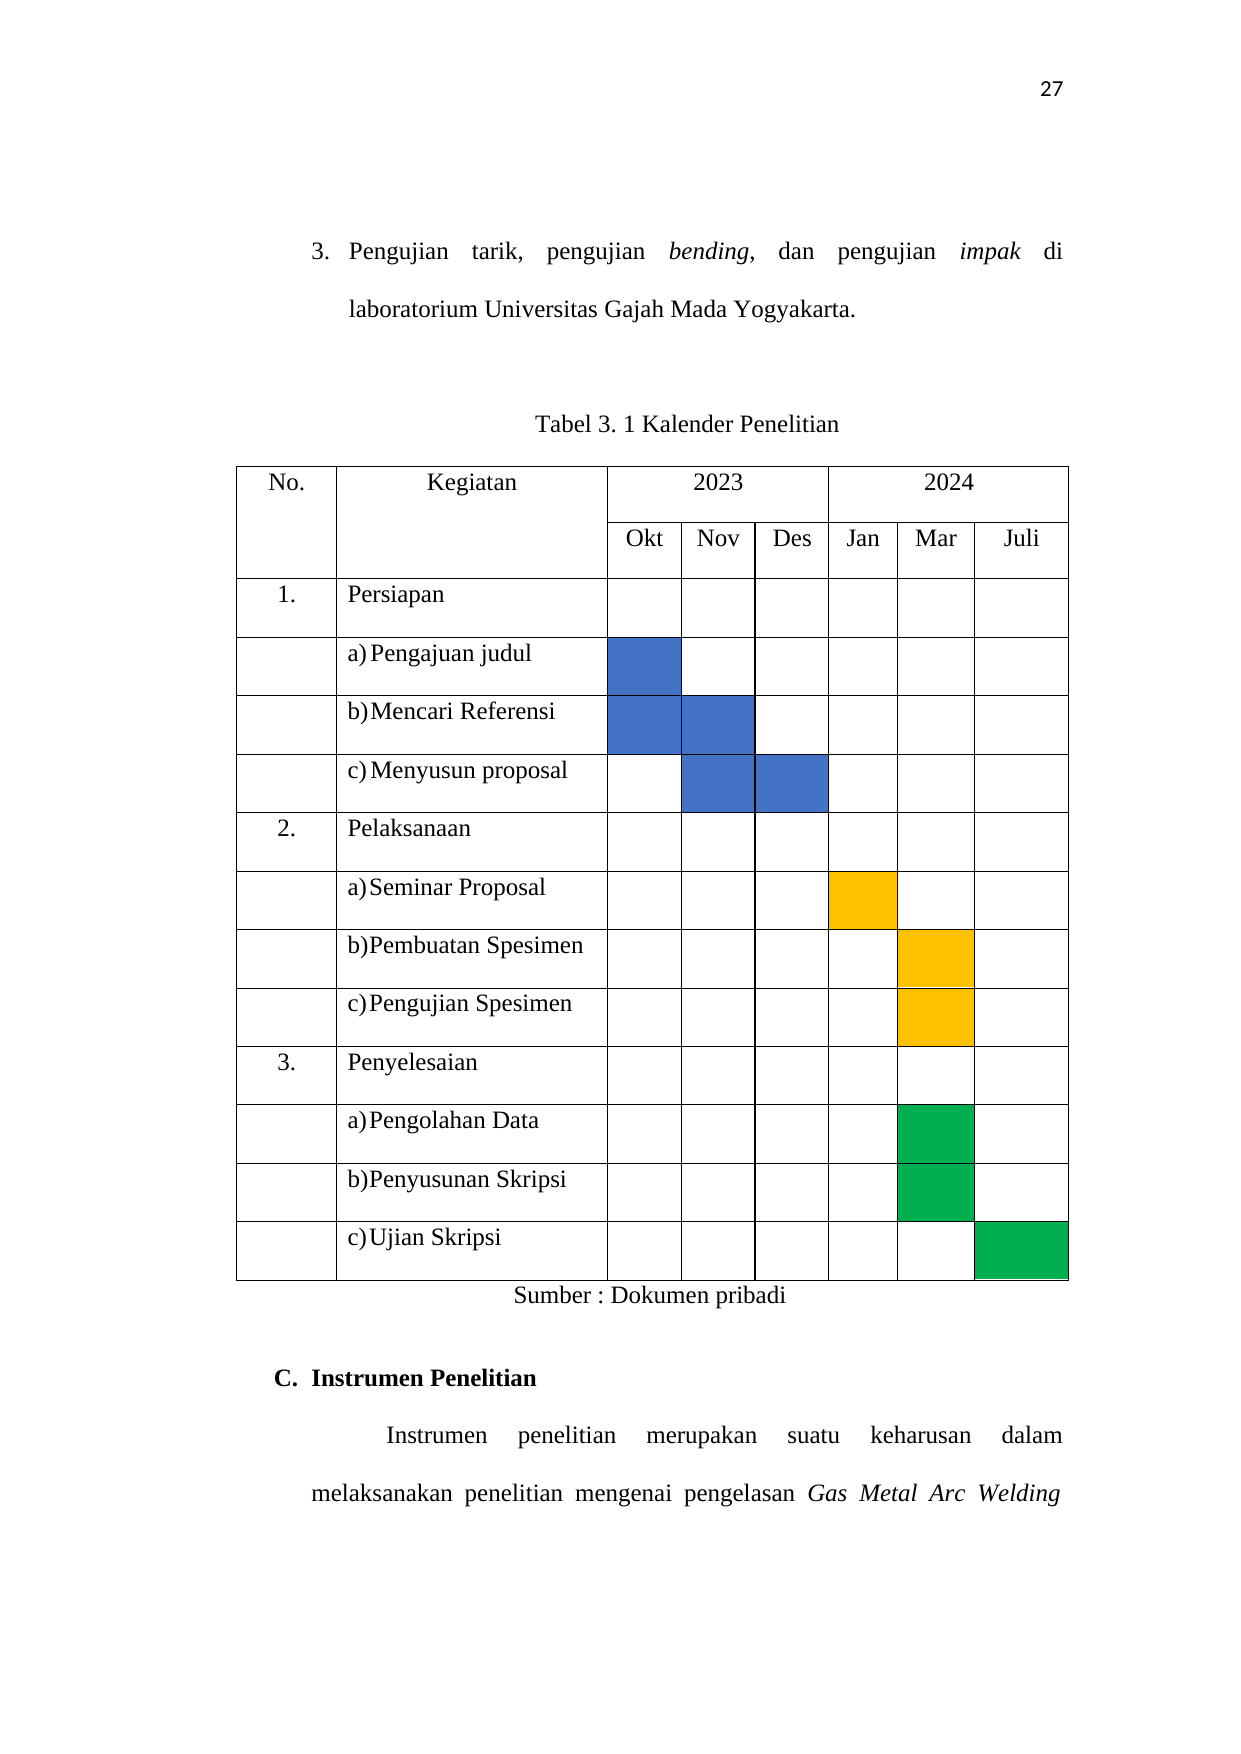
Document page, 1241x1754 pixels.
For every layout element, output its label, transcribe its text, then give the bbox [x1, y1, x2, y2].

table_cell [682, 579, 754, 637]
table_cell [898, 755, 974, 812]
table_cell [682, 1222, 754, 1279]
table_cell [756, 579, 828, 637]
table_cell [829, 930, 897, 987]
table_cell [975, 638, 1068, 695]
table_cell Pelaksanaan [337, 813, 607, 871]
table_cell [608, 579, 681, 637]
table_cell [237, 1222, 336, 1279]
table_cell Okt [608, 523, 681, 578]
table_cell [756, 872, 828, 929]
table_cell [682, 930, 754, 987]
table_header 2024 [829, 467, 1068, 522]
table_cell [829, 1047, 897, 1104]
text Sumber : Dokumen pribadi [236, 1281, 1063, 1309]
table_cell [975, 813, 1068, 871]
table_cell [898, 638, 974, 695]
table_cell [975, 755, 1068, 812]
table_cell [975, 1047, 1068, 1104]
list Pengujian tarik, pengujian bending, dan pengujian impak di laboratorium Universitas Gajah Mada Yogyakarta. [311, 236, 1063, 322]
table_cell [898, 1105, 974, 1163]
list Tabel 3. 1 Kalender Penelitian [311, 409, 1063, 437]
table_cell [682, 696, 754, 754]
table_cell [829, 989, 897, 1046]
table_cell [975, 1164, 1068, 1221]
table_cell [898, 872, 974, 929]
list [311, 1421, 1063, 1507]
table_cell [756, 696, 828, 754]
table_cell [237, 1105, 336, 1163]
table_cell [975, 696, 1068, 754]
table_cell [756, 989, 828, 1046]
table_cell Juli [975, 523, 1068, 578]
table_cell [682, 1164, 754, 1221]
table_cell [898, 989, 974, 1046]
table_cell [237, 638, 336, 695]
table_cell [975, 1222, 1068, 1279]
table_cell [756, 1047, 828, 1104]
table_cell [898, 1164, 974, 1221]
table_cell Mar [898, 523, 974, 578]
table_cell [608, 696, 681, 754]
table_cell [682, 755, 754, 812]
table_cell [682, 813, 754, 871]
table_cell [682, 989, 754, 1046]
table_cell Mencari Referensi [337, 696, 607, 754]
table_cell [829, 1105, 897, 1163]
table_cell Pengujian Spesimen [337, 989, 607, 1046]
table_cell Seminar Proposal [337, 872, 607, 929]
table_cell [829, 638, 897, 695]
table_cell Pembuatan Spesimen [337, 930, 607, 987]
table_cell [898, 813, 974, 871]
table_cell [829, 1222, 897, 1279]
table_cell [756, 1222, 828, 1279]
table_cell [756, 813, 828, 871]
table_cell [756, 930, 828, 987]
table_cell Pengajuan judul [337, 638, 607, 695]
table_cell [237, 696, 336, 754]
table_cell [975, 989, 1068, 1046]
table_cell [608, 1222, 681, 1279]
table_cell Penyusunan Skripsi [337, 1164, 607, 1221]
table_cell [829, 1164, 897, 1221]
table_cell Des [756, 523, 828, 578]
table_cell [682, 1105, 754, 1163]
table_cell [608, 930, 681, 987]
table_cell [975, 872, 1068, 929]
table_cell [682, 872, 754, 929]
table_cell [829, 579, 897, 637]
table_cell 1. [237, 579, 336, 637]
table_header No. [237, 467, 336, 578]
table_header 2023 [608, 467, 828, 522]
table_cell Menyusun proposal [337, 755, 607, 812]
table_cell [756, 755, 828, 812]
table_cell [608, 638, 681, 695]
table_cell Persiapan [337, 579, 607, 637]
table_cell Nov [682, 523, 754, 578]
table_cell 3. [237, 1047, 336, 1104]
table_cell [829, 872, 897, 929]
table_header Kegiatan [337, 467, 607, 578]
table_cell [237, 989, 336, 1046]
table_cell [608, 872, 681, 929]
table_cell [237, 872, 336, 929]
table_cell [898, 1222, 974, 1279]
table_cell 2. [237, 813, 336, 871]
table_cell [682, 638, 754, 695]
table_cell Penyelesaian [337, 1047, 607, 1104]
table_cell [237, 755, 336, 812]
table_cell [898, 1047, 974, 1104]
table_cell [829, 813, 897, 871]
table_cell [975, 930, 1068, 987]
table_cell [898, 696, 974, 754]
table_cell [756, 1164, 828, 1221]
table_cell [829, 696, 897, 754]
table_cell Ujian Skripsi [337, 1222, 607, 1279]
table_cell [975, 579, 1068, 637]
table_cell [898, 930, 974, 987]
table_cell [237, 930, 336, 987]
table_cell [608, 755, 681, 812]
table_cell [608, 813, 681, 871]
table_cell [898, 579, 974, 637]
table_cell [756, 638, 828, 695]
table_cell [608, 1105, 681, 1163]
subtitle Instrumen Penelitian [274, 1363, 1063, 1392]
table_cell [756, 1105, 828, 1163]
table_cell [237, 1164, 336, 1221]
table_cell [608, 1164, 681, 1221]
table_cell Jan [829, 523, 897, 578]
table_cell [829, 755, 897, 812]
table_cell [608, 989, 681, 1046]
table_cell [975, 1105, 1068, 1163]
table_cell [682, 1047, 754, 1104]
table_cell Pengolahan Data [337, 1105, 607, 1163]
table_cell [608, 1047, 681, 1104]
